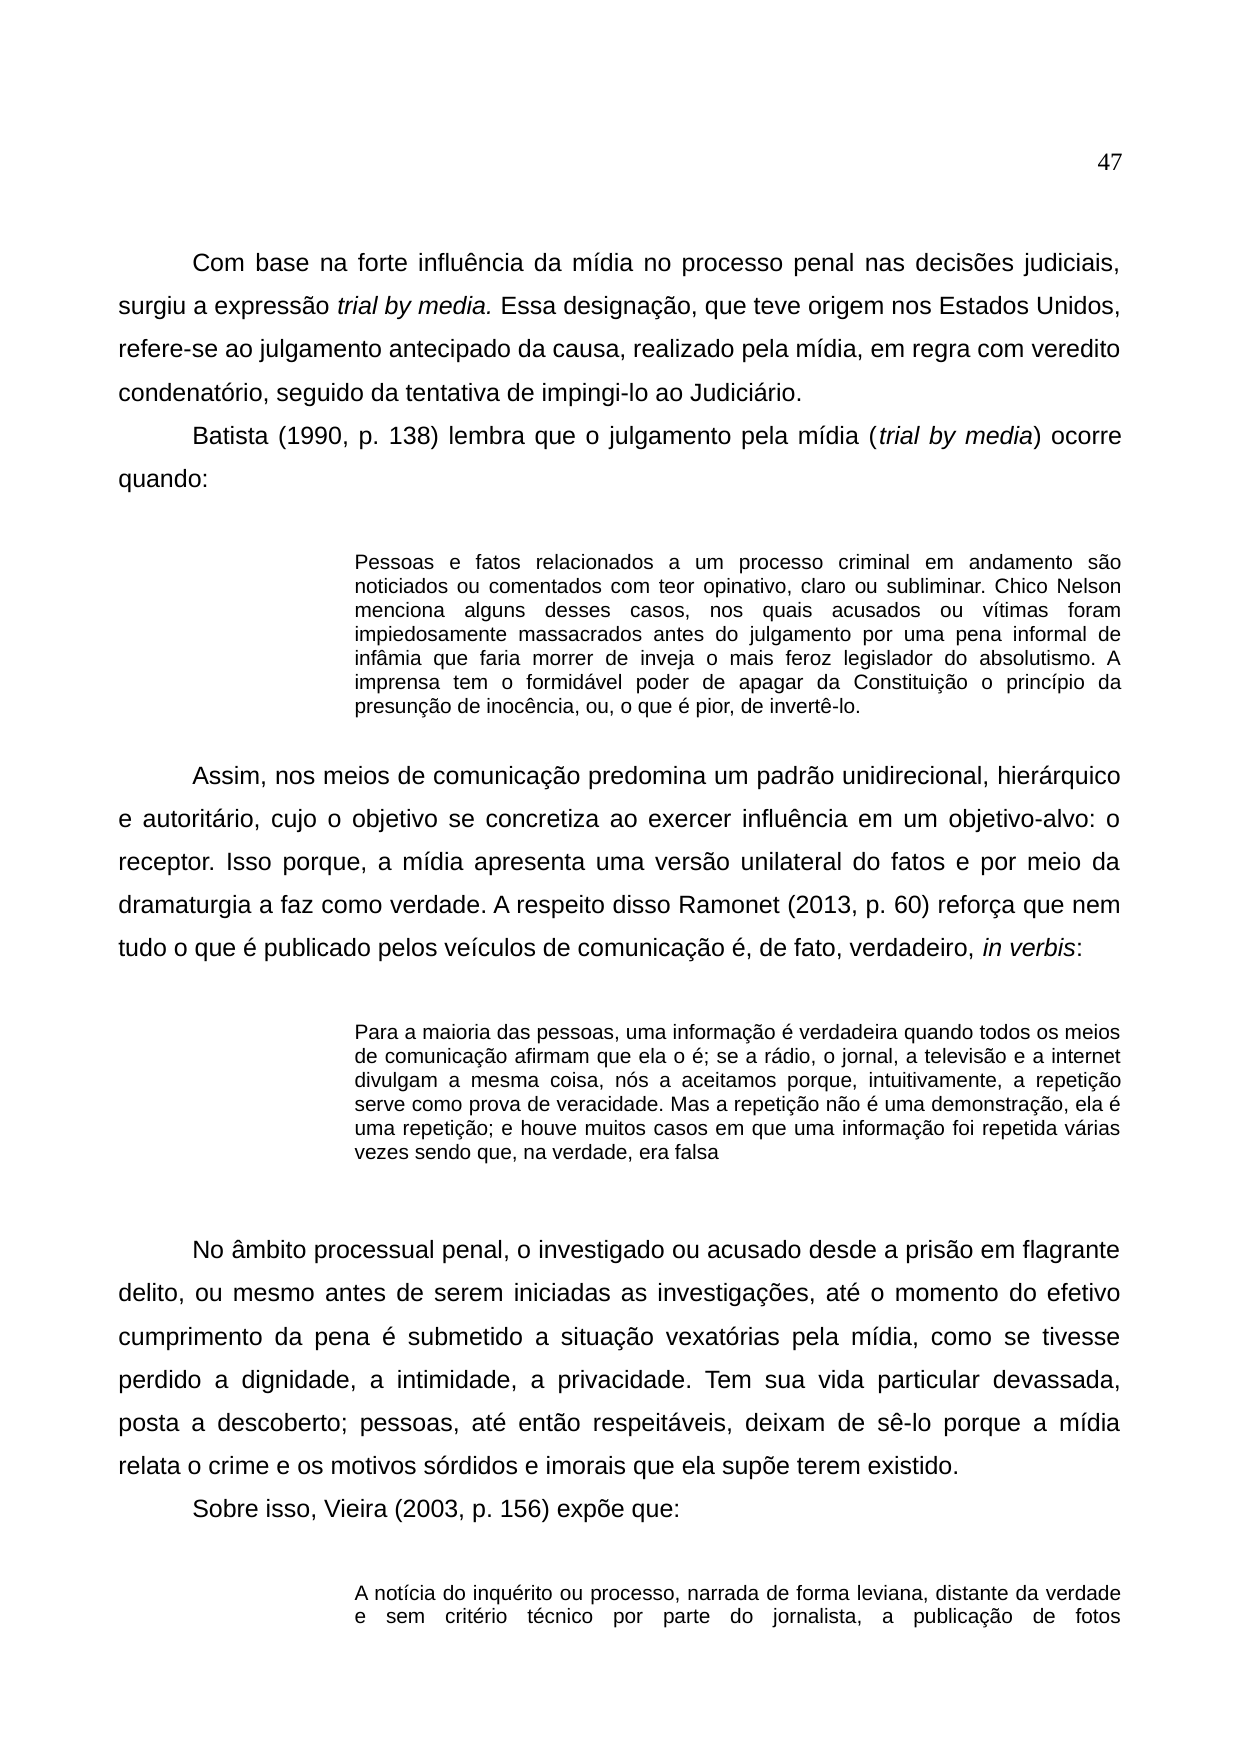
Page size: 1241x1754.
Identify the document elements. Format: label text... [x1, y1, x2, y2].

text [354, 1580, 1122, 1628]
text Sobre isso, Vieira (2003, p. 156) expõe que: [118, 1494, 1122, 1523]
text Batista (1990, p. 138) lembra que o julgamento pela mídia (trial by media) ocorre quando: [118, 421, 1122, 493]
text Pessoas e fatos relacionados a um processo criminal em andamento são noticiados ou comentados com teor opinativo, claro ou subliminar. Chico Nelson menciona alguns desses casos, nos quais acusados ou vítimas foram impiedosamente massacrados antes do julgamento por uma pena informal de infâmia que faria morrer de inveja o mais feroz legislador do absolutismo. A imprensa tem o formidável poder de apagar da Constituição o princípio da presunção de inocência, ou, o que é pior, de invertê-lo. [354, 550, 1122, 718]
text Com base na forte influência da mídia no processo penal nas decisões judiciais, surgiu a expressão trial by media. Essa designação, que teve origem nos Estados Unidos, refere-se ao julgamento antecipado da causa, realizado pela mídia, em regra com veredito condenatório, seguido da tentativa de impingi-lo ao Judiciário. [118, 248, 1122, 406]
text No âmbito processual penal, o investigado ou acusado desde a prisão em flagrante delito, ou mesmo antes de serem iniciadas as investigações, até o momento do efetivo cumprimento da pena é submetido a situação vexatórias pela mídia, como se tivesse perdido a dignidade, a intimidade, a privacidade. Tem sua vida particular devassada, posta a descoberto; pessoas, até então respeitáveis, deixam de sê-lo porque a mídia relata o crime e os motivos sórdidos e imorais que ela supõe terem existido. [118, 1235, 1122, 1480]
text Para a maioria das pessoas, uma informação é verdadeira quando todos os meios de comunicação afirmam que ela o é; se a rádio, o jornal, a televisão e a internet divulgam a mesma coisa, nós a aceitamos porque, intuitivamente, a repetição serve como prova de veracidade. Mas a repetição não é uma demonstração, ela é uma repetição; e houve muitos casos em que uma informação foi repetida várias vezes sendo que, na verdade, era falsa [354, 1020, 1122, 1163]
text Assim, nos meios de comunicação predomina um padrão unidirecional, hierárquico e autoritário, cujo o objetivo se concretiza ao exercer influência em um objetivo-alvo: o receptor. Isso porque, a mídia apresenta uma versão unilateral do fatos e por meio da dramaturgia a faz como verdade. A respeito disso Ramonet (2013, p. 60) reforça que nem tudo o que é publicado pelos veículos de comunicação é, de fato, verdadeiro, in verbis: [118, 761, 1122, 962]
